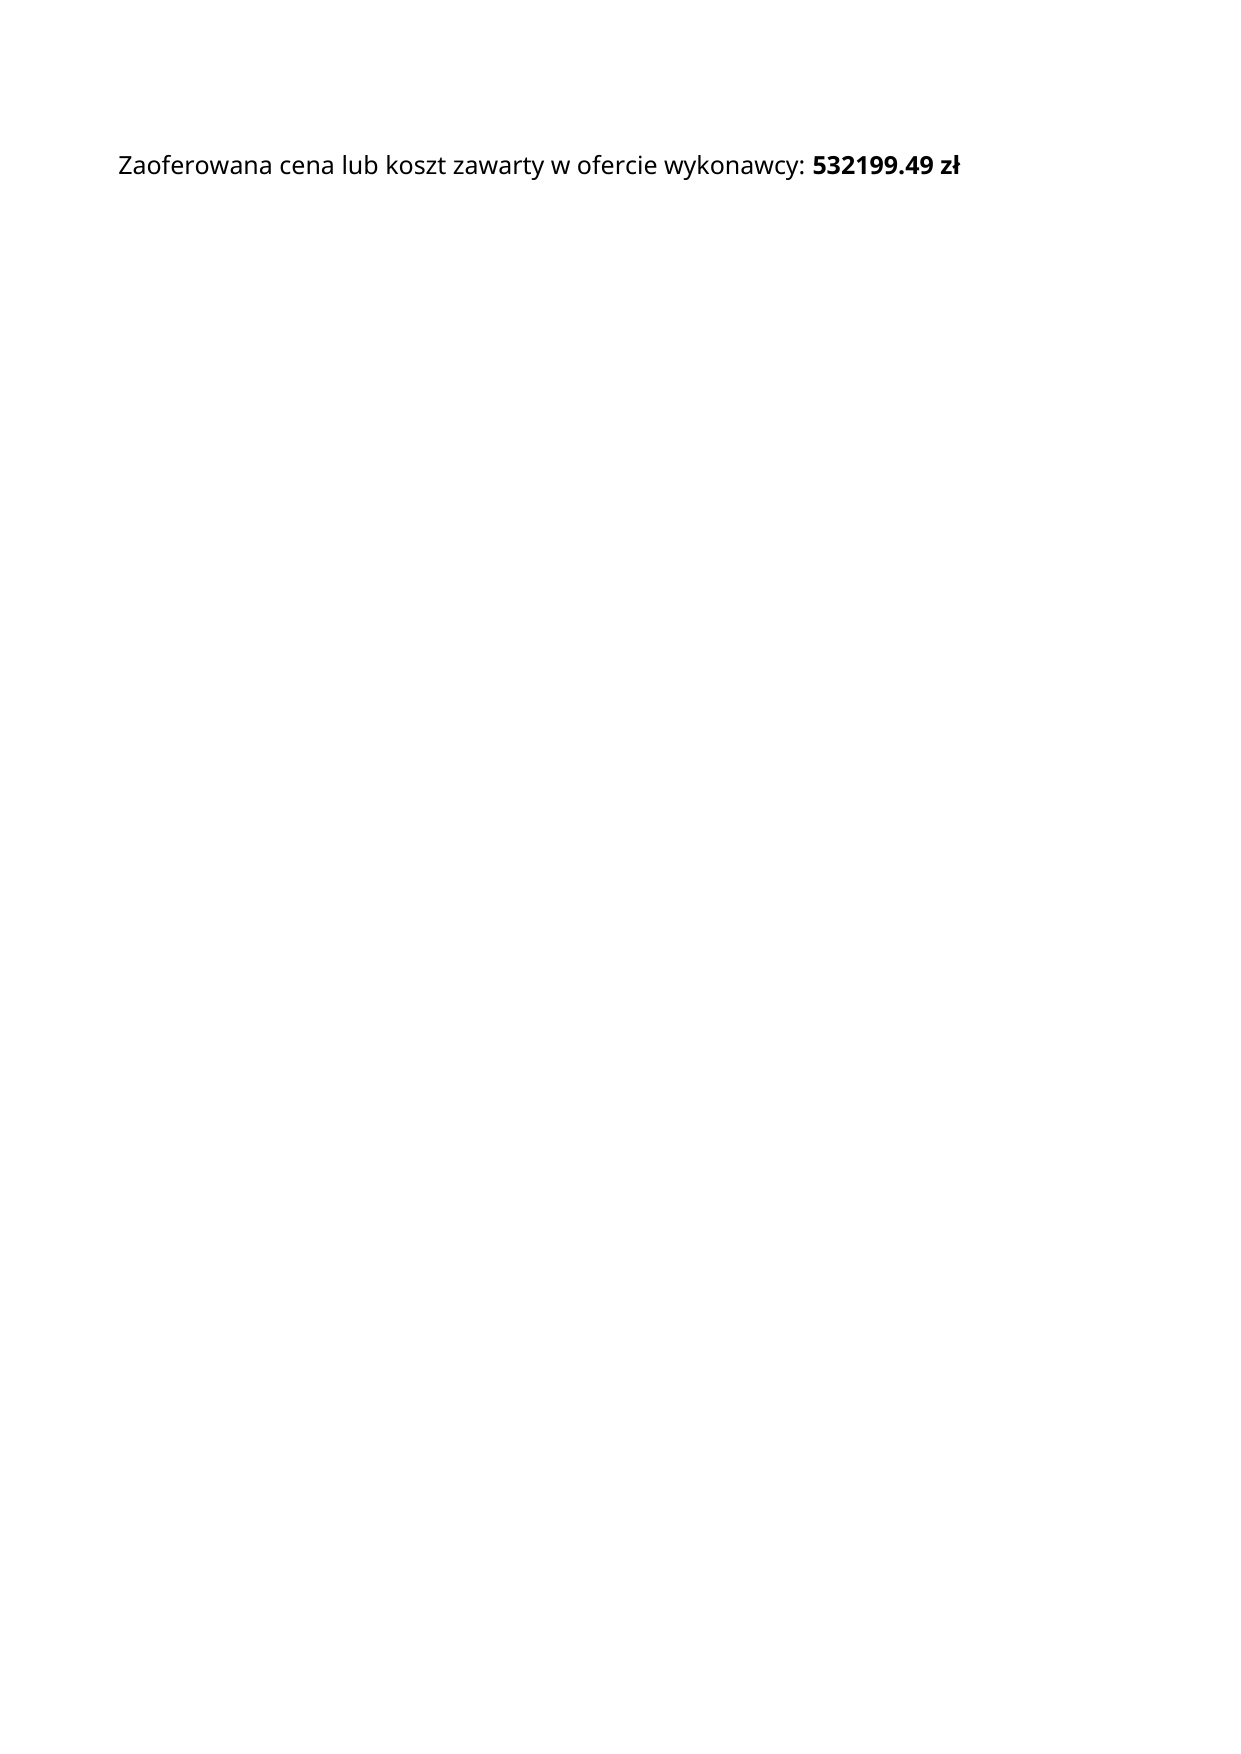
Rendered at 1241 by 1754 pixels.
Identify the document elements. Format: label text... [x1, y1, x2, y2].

text Zaoferowana cena lub koszt zawarty w ofercie wykonawcy: 532199.49 zł [118, 148, 1093, 182]
